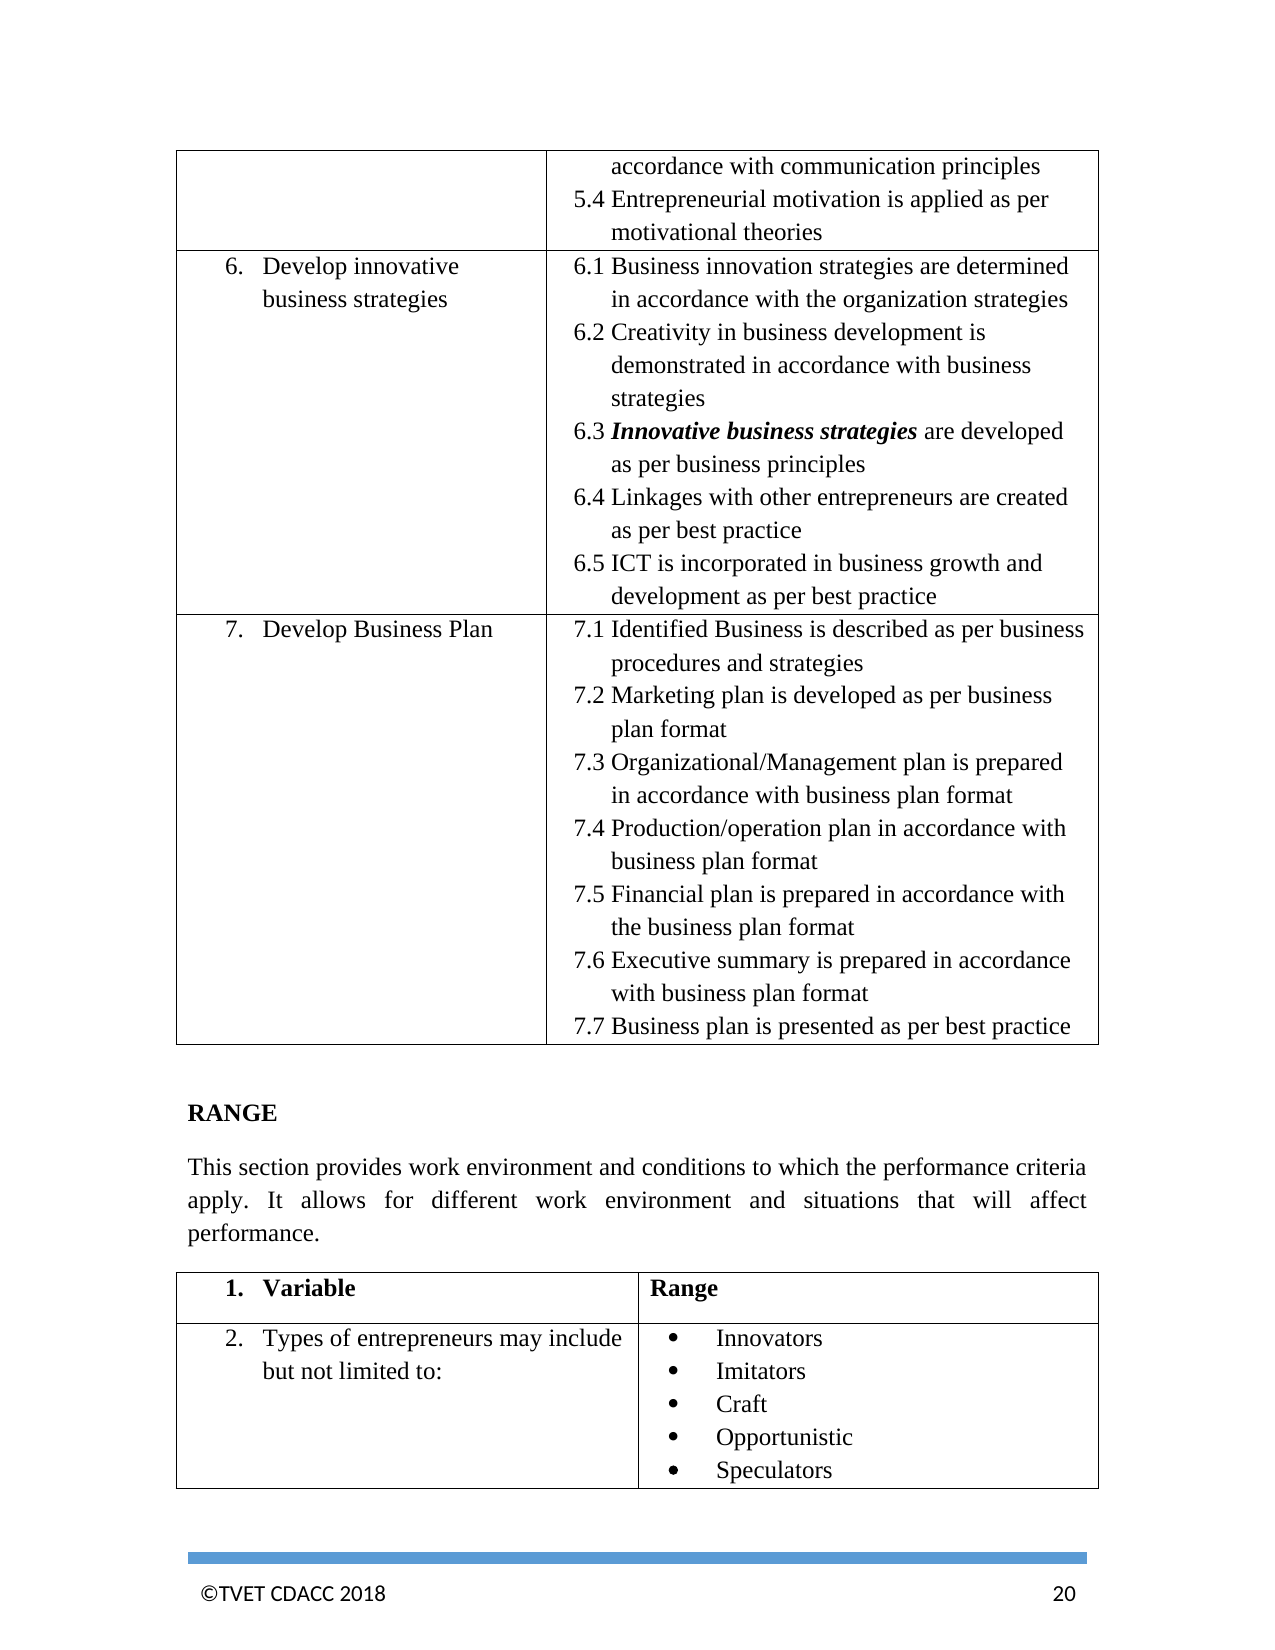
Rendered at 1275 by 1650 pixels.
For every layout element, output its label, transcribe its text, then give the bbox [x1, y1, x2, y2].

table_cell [547, 151, 1098, 250]
table_cell Business innovation strategies are determined in accordance with the organization strategies Creativity in business development is demonstrated in accordance with business strategies Innovative business strategies are developed as per business principles Linkages with other entrepreneurs are created as per best practice ICT is incorporated in business growth and development as per best practice [547, 251, 1098, 613]
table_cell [177, 151, 546, 250]
table_header Variable [177, 1273, 638, 1322]
table_header Range [639, 1273, 1098, 1322]
table_cell Innovators Imitators Craft Opportunistic Speculators [639, 1324, 1098, 1488]
table_cell Identified Business is described as per business procedures and strategies Marketing plan is developed as per business plan format Organizational/Management plan is prepared in accordance with business plan format Production/operation plan in accordance with business plan format Financial plan is prepared in accordance with the business plan format Executive summary is prepared in accordance with business plan format Business plan is presented as per best practice [547, 615, 1098, 1043]
table_cell Develop Business Plan [177, 615, 546, 1043]
table_cell Develop innovative business strategies [177, 251, 546, 613]
table_cell Types of entrepreneurs may include but not limited to: [177, 1324, 638, 1488]
text This section provides work environment and conditions to which the performance criteria apply. It allows for different work environment and situations that will affect performance. [187, 1152, 1087, 1247]
text RANGE [187, 1098, 1087, 1127]
